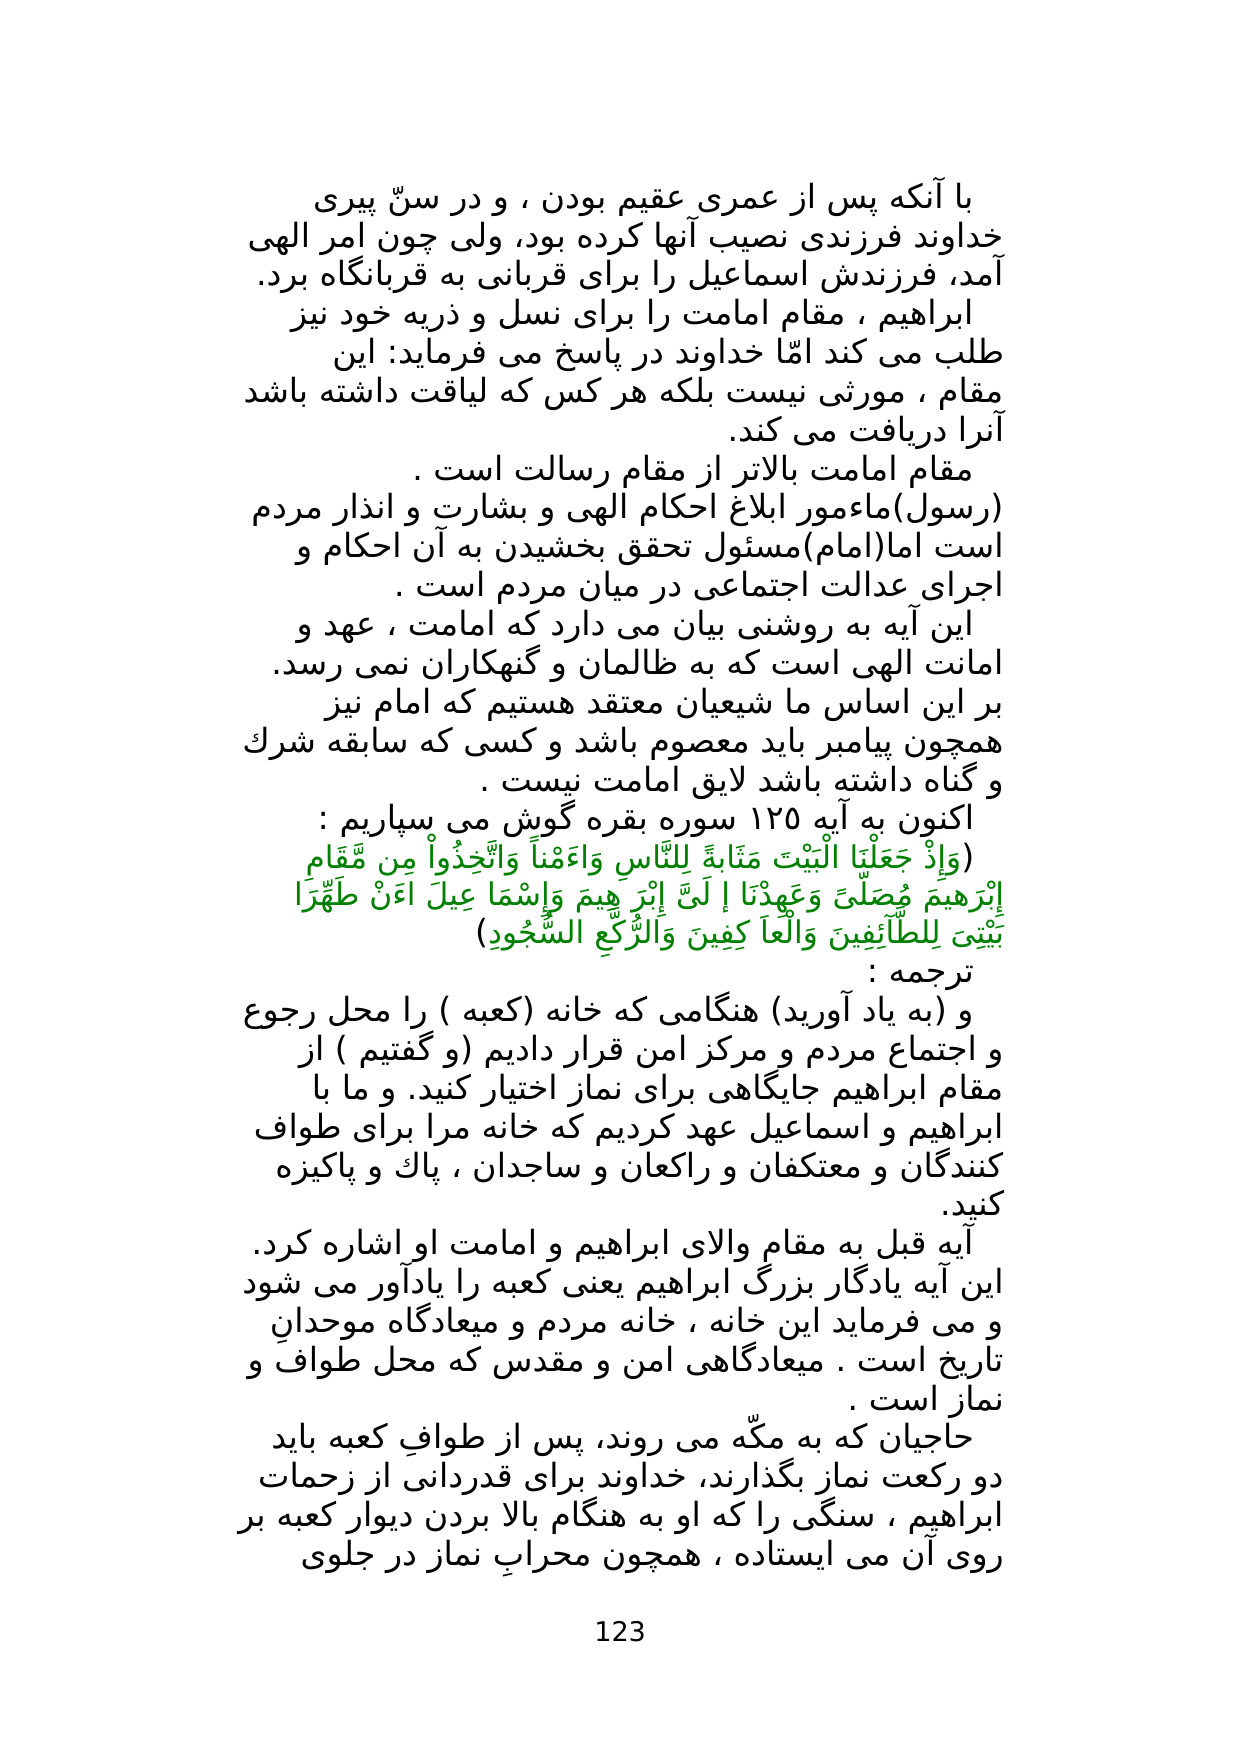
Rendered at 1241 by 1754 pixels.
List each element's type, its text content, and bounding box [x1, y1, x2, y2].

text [236, 1418, 1004, 1573]
text اين آيه به روشنى بيان مى دارد كه امامت ، عهد و امانت الهى است كه به ظالمان و گنهكاران نمى رسد. بر اين اساس ما شيعيان معتقد هستيم كه امام نيز همچون پيامبر بايد معصوم باشد و كسى كه سابقه شرك و گناه داشته باشد لايق امامت نيست . [236, 604, 1004, 799]
text با آنكه پس از عمرى عقيم بودن ، و در سنّ پيرى خداوند فرزندى نصيب آنها كرده بود، ولى چون امر الهى آمد، فرزندش اسماعيل را براى قربانى به قربانگاه برد. [236, 177, 1004, 294]
text آيه قبل به مقام والاى ابراهيم و امامت او اشاره كرد. اين آيه يادگار بزرگ ابراهيم يعنى كعبه را يادآور مى شود و مى فرمايد اين خانه ، خانه مردم و ميعادگاه موحدانِ تاريخ است . ميعادگاهى امن و مقدس كه محل طواف و نماز است . [236, 1224, 1004, 1418]
text و (به ياد آوريد) هنگامى كه خانه (كعبه ) را محل رجوع و اجتماع مردم و مركز امن قرار داديم (و گفتيم ) از مقام ابراهيم جايگاهى براى نماز اختيار كنيد. و ما با ابراهيم و اسماعيل عهد كرديم كه خانه مرا براى طواف كنندگان و معتكفان و راكعان و ساجدان ، پاك و پاكيزه كنيد. [236, 991, 1004, 1224]
text (وَإِذْ جَعَلْنَا الْبَيْتَ مَثَابةً لِلنَّاسِ وَاءَمْناً وَاتَّخِذُواْ مِن مَّقَامِ إِبْرَهيمَ مُصَلّىً وَعَهِدْنَا إ لَىَّ إِبْرَ هِيمَ وَإِسْمَا عِيلَ اءَنْ طَهِّرَا بَيْتِىَ لِلطَّآئِفِينَ وَالْعاَ كِفِينَ وَالرُّكَّعِ السُّجُودِ) [236, 838, 1004, 952]
text ترجمه : [236, 952, 1004, 991]
text ابراهيم ، مقام امامت را براى نسل و ذريه خود نيز طلب مى كند امّا خداوند در پاسخ مى فرمايد: اين مقام ، مورثى نيست بلكه هر كس كه لياقت داشته باشد آنرا دريافت مى كند. [236, 294, 1004, 449]
text اكنون به آيه ١٢٥ سوره بقره گوش مى سپاريم : [236, 799, 1004, 838]
text مقام امامت بالاتر از مقام رسالت است .(رسول)ماءمور ابلاغ احكام الهى و بشارت و انذار مردم است اما(امام)مسئول تحقق بخشيدن به آن احكام و اجراى عدالت اجتماعى در ميان مردم است . [236, 449, 1004, 604]
